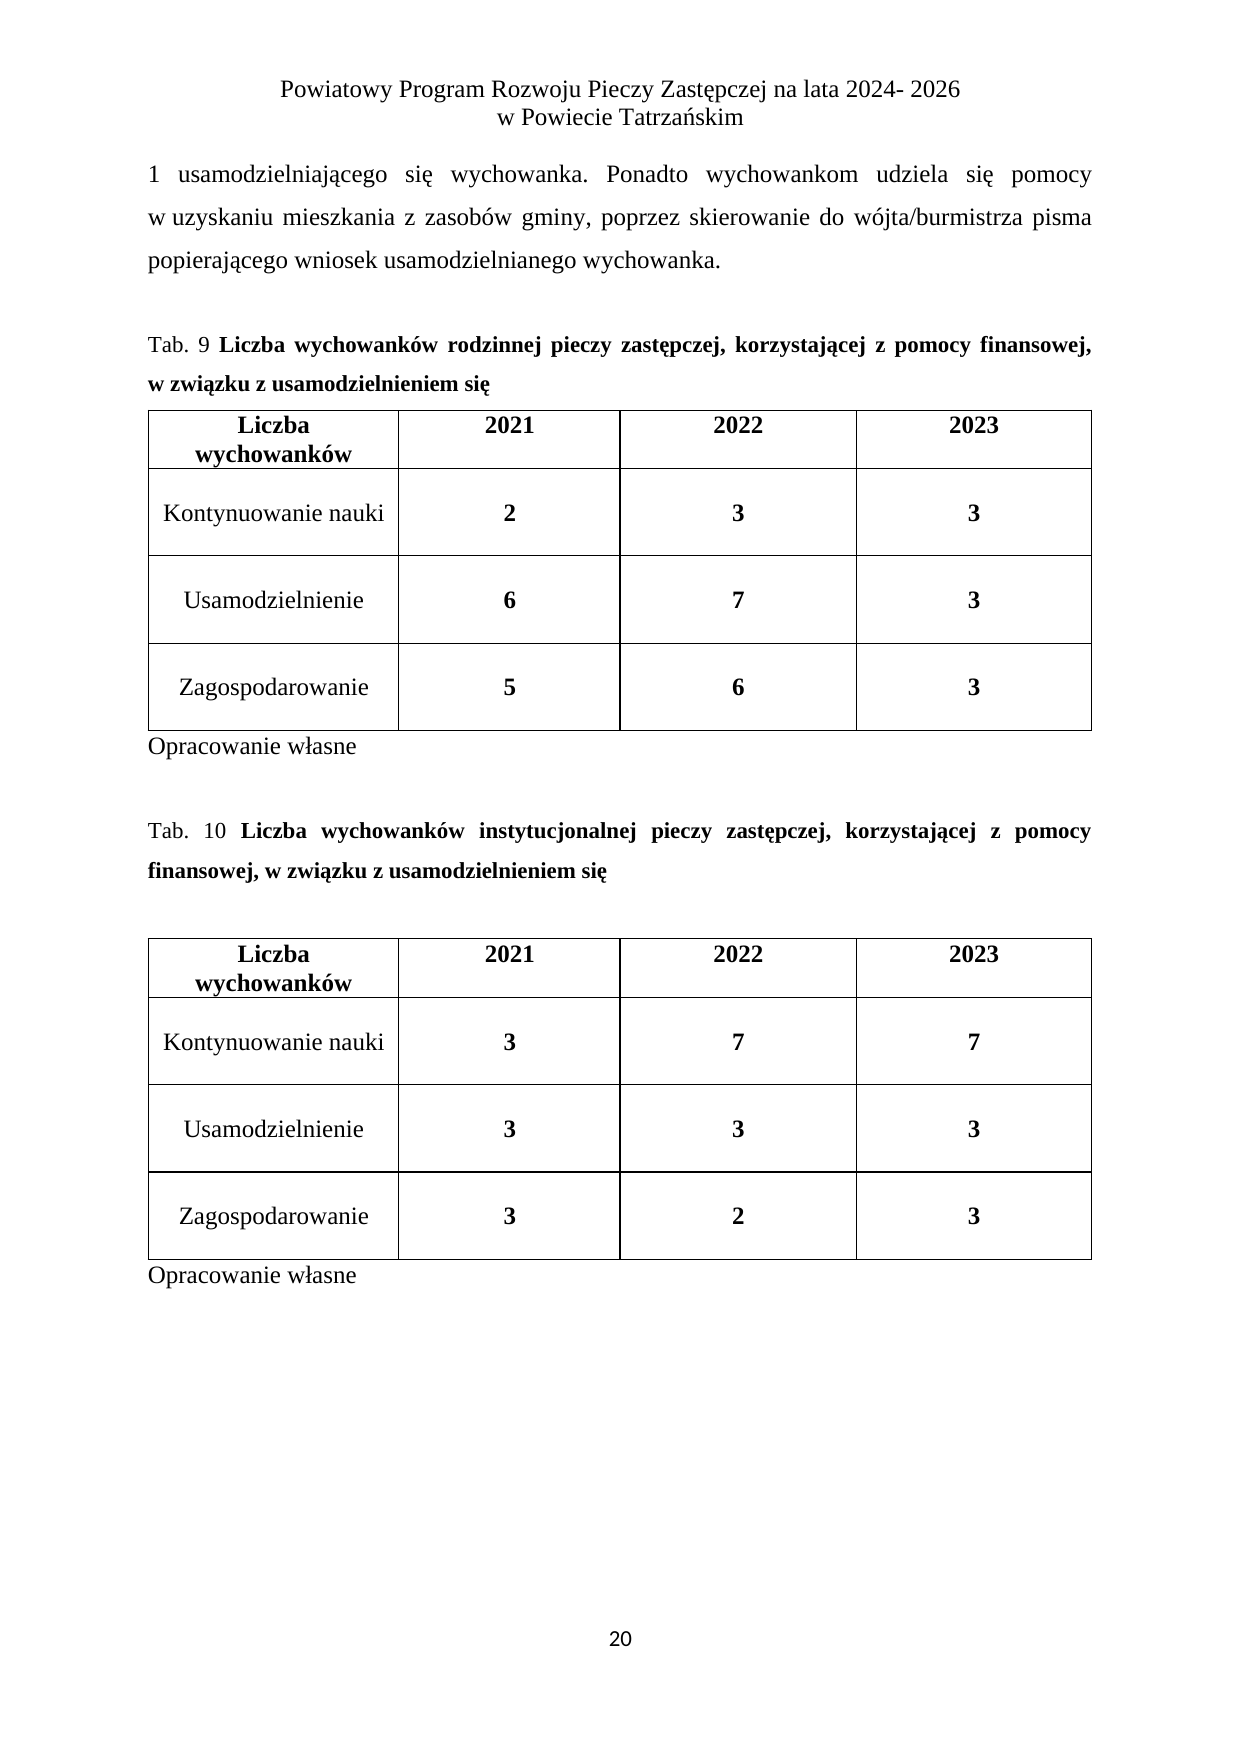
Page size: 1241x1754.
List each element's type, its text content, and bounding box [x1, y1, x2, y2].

table_cell 3 [621, 1085, 856, 1171]
table_cell 5 [399, 644, 619, 730]
table_cell Zagospodarowanie [149, 1173, 398, 1259]
table_cell Kontynuowanie nauki [149, 469, 398, 555]
text Tab. 10 Liczba wychowanków instytucjonalnej pieczy zastępczej, korzystającej z pomocy finansowej, w związku z usamodzielnieniem się [148, 817, 1093, 883]
table_cell Zagospodarowanie [149, 644, 398, 730]
table_header 2021 [399, 411, 619, 468]
table_cell 2 [621, 1173, 856, 1259]
text Tab. 9 Liczba wychowanków rodzinnej pieczy zastępczej, korzystającej z pomocy finansowej, w związku z usamodzielnieniem się [148, 331, 1093, 396]
table_cell 7 [857, 998, 1091, 1084]
table_cell 3 [857, 469, 1091, 555]
table_header Liczba wychowanków [149, 411, 398, 468]
table_header 2021 [399, 939, 619, 997]
table_header 2023 [857, 411, 1091, 468]
table_cell 3 [857, 1173, 1091, 1259]
table_cell Kontynuowanie nauki [149, 998, 398, 1084]
table_cell 3 [621, 469, 856, 555]
table_cell 3 [857, 556, 1091, 643]
table_cell 7 [621, 998, 856, 1084]
table_cell 3 [399, 1173, 619, 1259]
table_cell 3 [399, 1085, 619, 1171]
table_cell 3 [857, 644, 1091, 730]
table_cell 7 [621, 556, 856, 643]
table_cell 6 [621, 644, 856, 730]
text Opracowanie własne [148, 731, 1093, 760]
text Opracowanie własne [148, 1260, 1093, 1288]
table_header 2023 [857, 939, 1091, 997]
table_header Liczba wychowanków [149, 939, 398, 997]
table_cell Usamodzielnienie [149, 556, 398, 643]
table_header 2022 [621, 411, 856, 468]
table_cell 2 [399, 469, 619, 555]
table_cell 3 [399, 998, 619, 1084]
table_cell 6 [399, 556, 619, 643]
table_header 2022 [621, 939, 856, 997]
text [148, 159, 1093, 274]
table_cell 3 [857, 1085, 1091, 1171]
table_cell Usamodzielnienie [149, 1085, 398, 1171]
